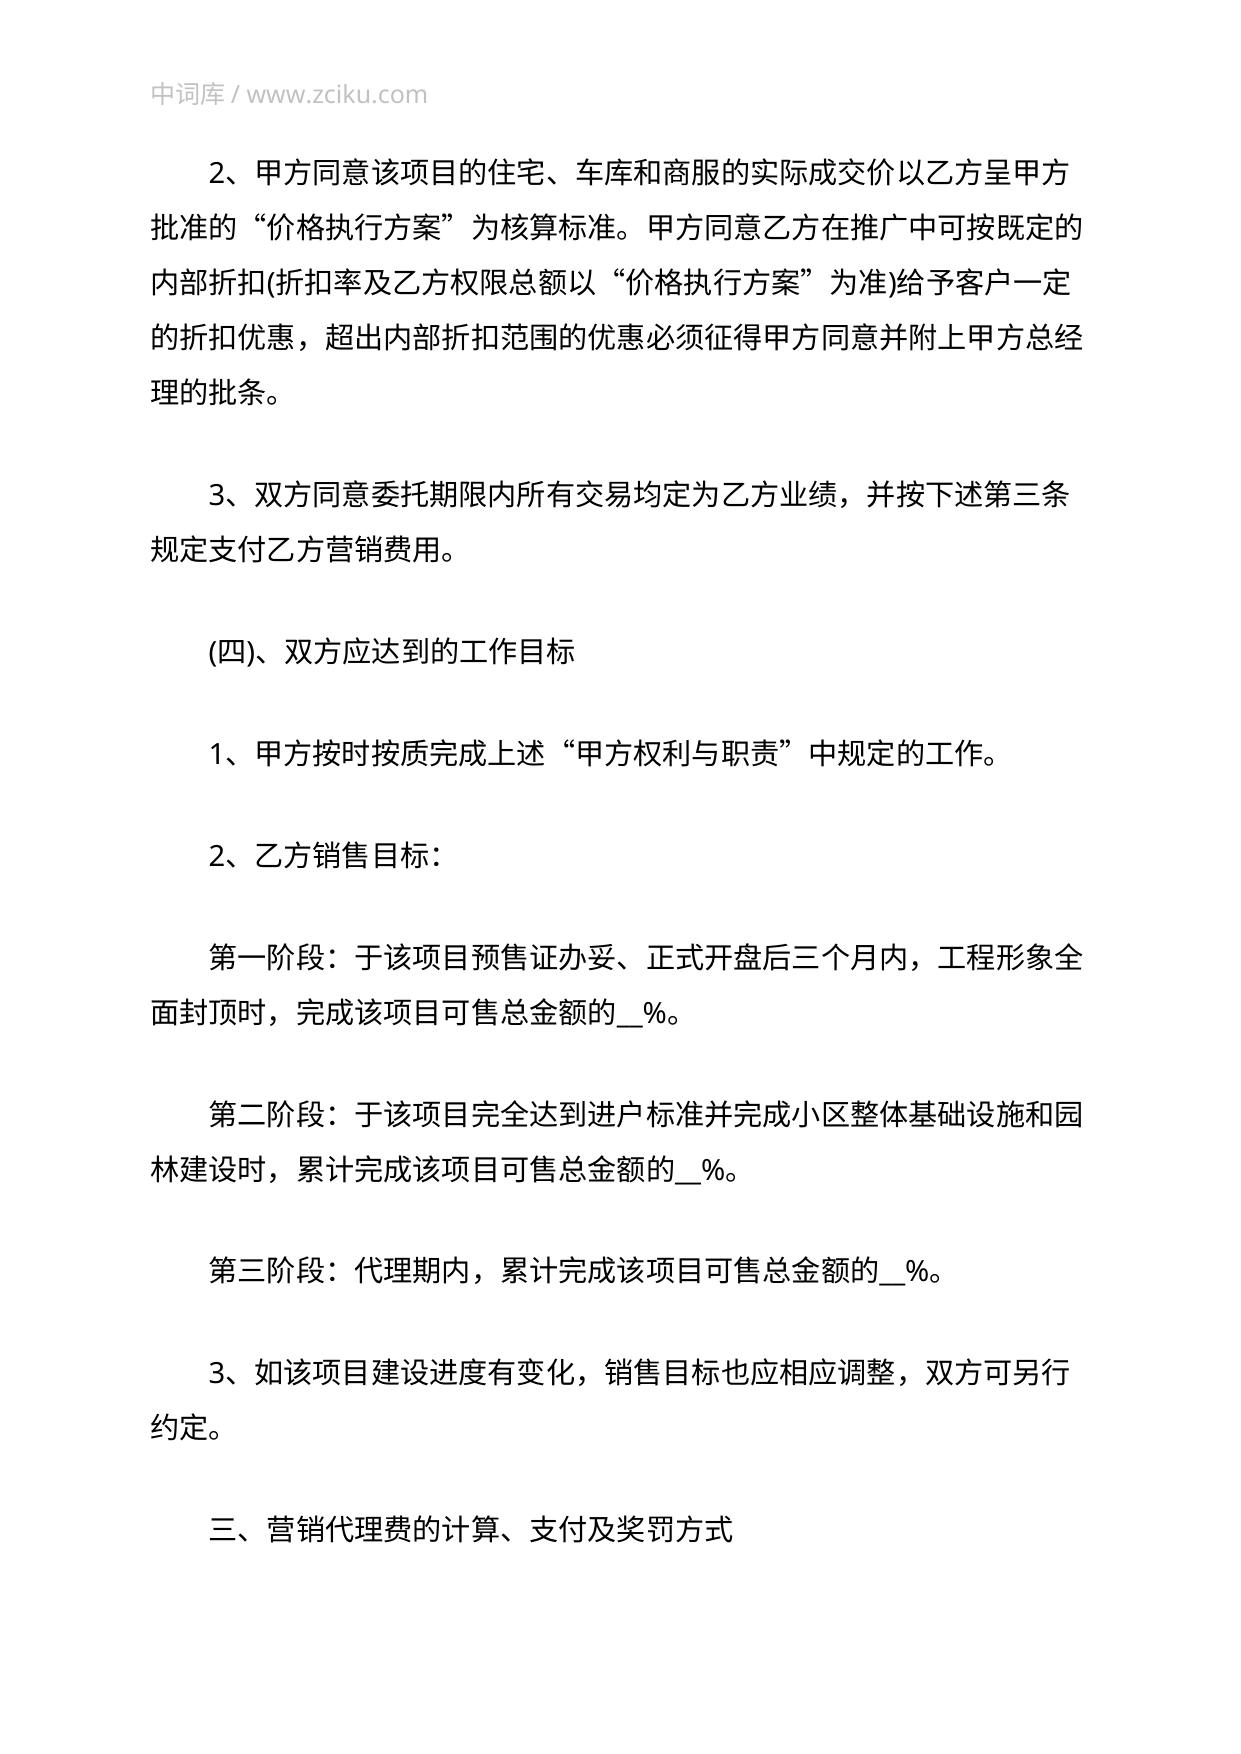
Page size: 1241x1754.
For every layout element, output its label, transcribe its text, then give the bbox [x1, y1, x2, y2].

text 2、甲方同意该项目的住宅、车库和商服的实际成交价以乙方呈甲方批准的“价格执行方案”为核算标准。甲方同意乙方在推广中可按既定的内部折扣(折扣率及乙方权限总额以“价格执行方案”为准)给予客户一定的折扣优惠，超出内部折扣范围的优惠必须征得甲方同意并附上甲方总经理的批条。 [150, 150, 1090, 412]
text 三、营销代理费的计算、支付及奖罚方式 [150, 1507, 1090, 1549]
text 3、双方同意委托期限内所有交易均定为乙方业绩，并按下述第三条规定支付乙方营销费用。 [150, 472, 1090, 569]
text 第一阶段：于该项目预售证办妥、正式开盘后三个月内，工程形象全面封顶时，完成该项目可售总金额的__%。 [150, 934, 1090, 1032]
text 第二阶段：于该项目完全达到进户标准并完成小区整体基础设施和园林建设时，累计完成该项目可售总金额的__%。 [150, 1091, 1090, 1188]
text 第三阶段：代理期内，累计完成该项目可售总金额的__%。 [150, 1248, 1090, 1290]
text 3、如该项目建设进度有变化，销售目标也应相应调整，双方可另行约定。 [150, 1350, 1090, 1447]
text (四)、双方应达到的工作目标 [150, 628, 1090, 671]
text 1、甲方按时按质完成上述“甲方权利与职责”中规定的工作。 [150, 730, 1090, 773]
text 2、乙方销售目标： [150, 832, 1090, 875]
